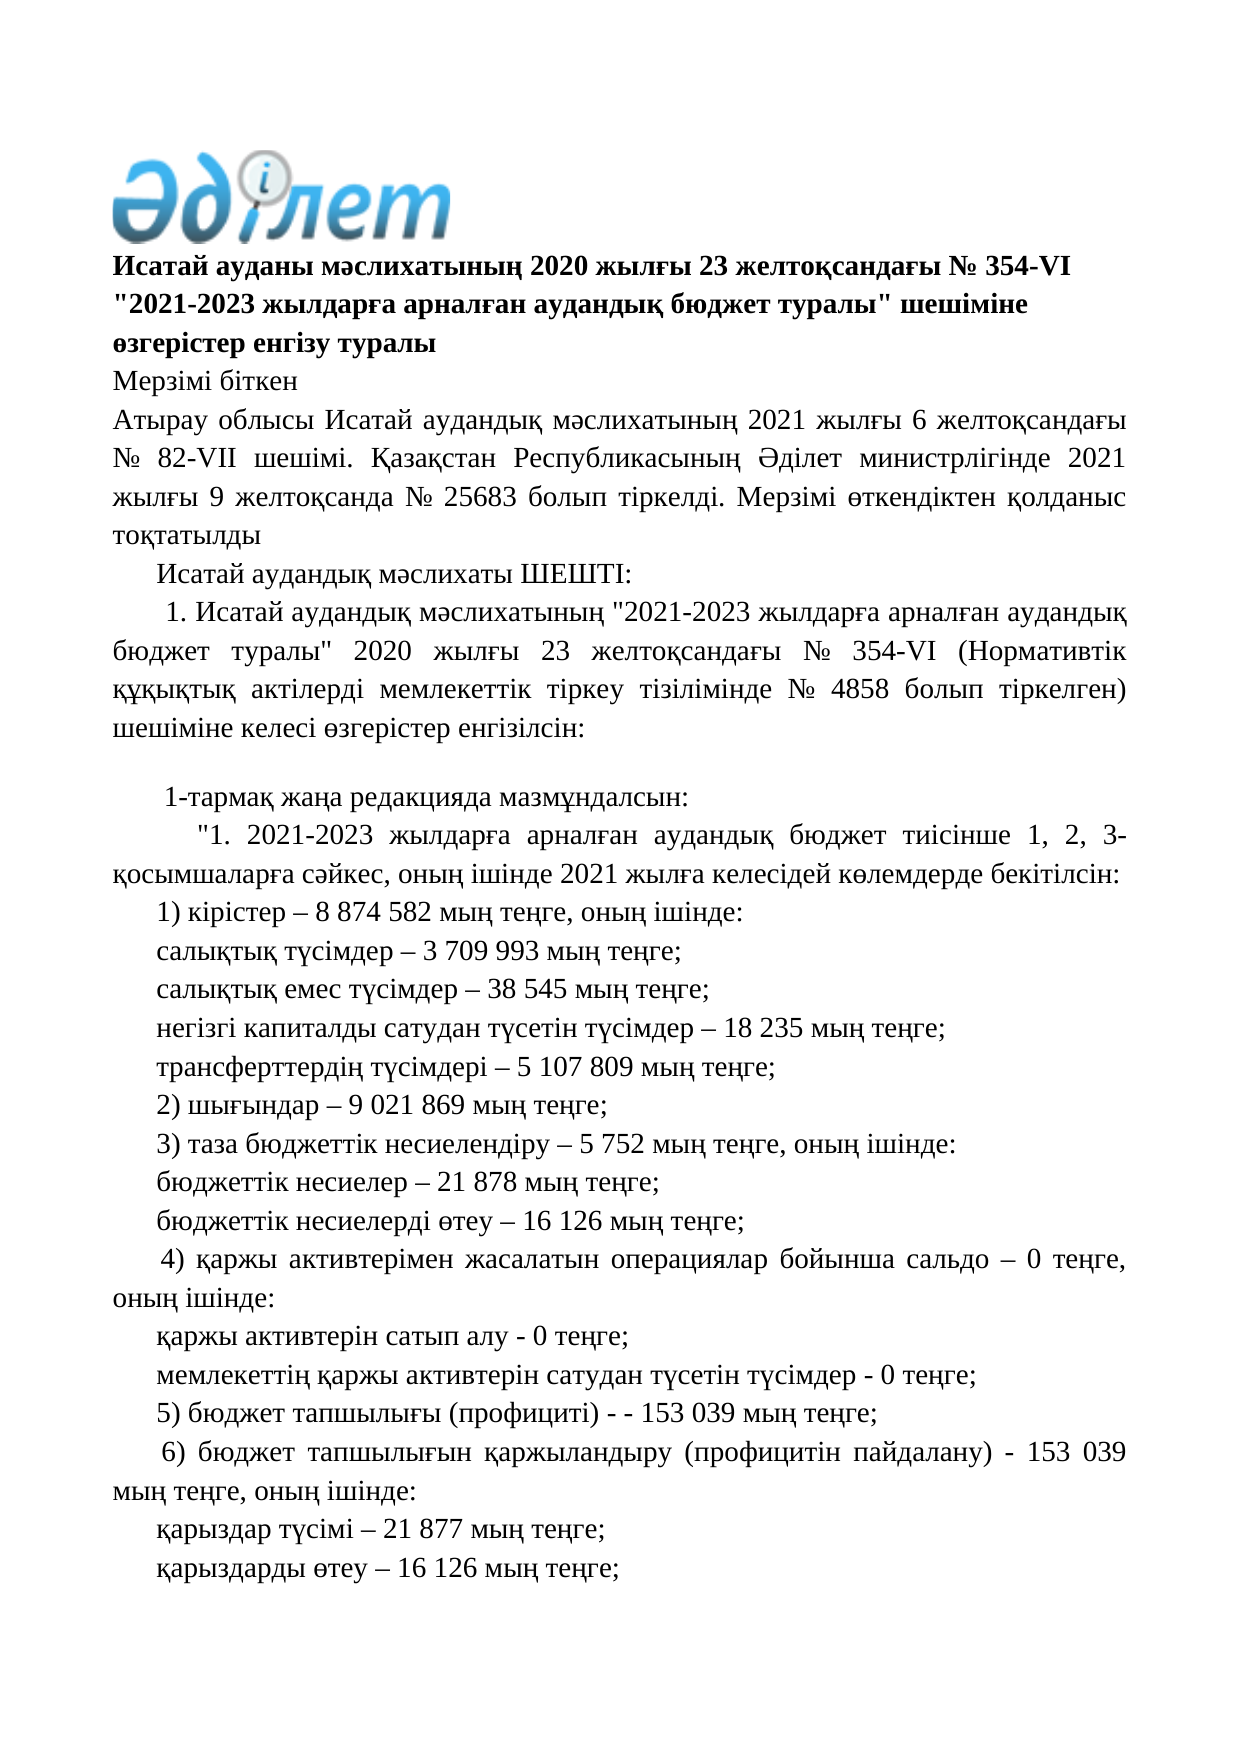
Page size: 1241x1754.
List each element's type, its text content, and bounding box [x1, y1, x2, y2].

picture [112, 150, 451, 244]
text салықтық түсімдер – 3 709 993 мың теңге; [112, 933, 1128, 967]
text 1-тармақ жаңа редакцияда мазмұндалсын: [112, 779, 1128, 812]
text 5) бюджет тапшылығы (профициті) - - 153 039 мың теңге; [112, 1396, 1128, 1429]
text 1) кірістер – 8 874 582 мың теңге, оның ішінде: [112, 894, 1128, 928]
text 4) қаржы активтерімен жасалатын операциялар бойынша сальдо – 0 теңге, оның ішінде: [112, 1241, 1128, 1313]
text "1. 2021-2023 жылдарға арналған аудандық бюджет тиісінше 1, 2, 3-қосымшаларға сәйкес, оның ішінде 2021 жылға келесідей көлемдерде бекітілсін: [112, 817, 1128, 889]
text 3) таза бюджеттік несиелендіру – 5 752 мың теңге, оның ішінде: [112, 1126, 1128, 1159]
text 2) шығындар – 9 021 869 мың теңге; [112, 1087, 1128, 1121]
text мемлекеттің қаржы активтерін сатудан түсетін түсімдер - 0 теңге; [112, 1357, 1128, 1391]
text бюджеттік несиелерді өтеу – 16 126 мың теңге; [112, 1203, 1128, 1236]
text салықтық емес түсімдер – 38 545 мың теңге; [112, 972, 1128, 1005]
text қарыздарды өтеу – 16 126 мың теңге; [112, 1550, 1128, 1583]
text Исатай ауданы мәслихатының 2020 жылғы 23 желтоқсандағы № 354-VI "2021-2023 жылдарға арналған аудандық бюджет туралы" шешіміне өзгерістер енгізу туралы [112, 248, 1128, 358]
text қарыздар түсімі – 21 877 мың теңге; [112, 1511, 1128, 1545]
text Мерзімі біткен [112, 363, 1128, 397]
text трансферттердің түсімдері – 5 107 809 мың теңге; [112, 1049, 1128, 1082]
text 6) бюджет тапшылығын қаржыландыру (профицитін пайдалану) - 153 039 мың теңге, оның ішінде: [112, 1434, 1128, 1506]
text Атырау облысы Исатай аудандық мәслихатының 2021 жылғы 6 желтоқсандағы № 82-VII шешімі. Қазақстан Республикасының Әділет министрлігінде 2021 жылғы 9 желтоқсанда № 25683 болып тіркелді. Мерзімі өткендіктен қолданыс тоқтатылды [112, 402, 1128, 551]
text 1. Исатай аудандық мәслихатының "2021-2023 жылдарға арналған аудандық бюджет туралы" 2020 жылғы 23 желтоқсандағы № 354-VI (Нормативтік құқықтық актілерді мемлекеттік тіркеу тізілімінде № 4858 болып тіркелген) шешіміне келесі өзгерістер енгізілсін: [112, 594, 1128, 744]
text Исатай аудандық мәслихаты ШЕШТІ: [112, 556, 1128, 589]
text негізгі капиталды сатудан түсетін түсімдер – 18 235 мың теңге; [112, 1010, 1128, 1044]
text бюджеттік несиелер – 21 878 мың теңге; [112, 1164, 1128, 1198]
text қаржы активтерін сатып алу - 0 теңге; [112, 1318, 1128, 1352]
